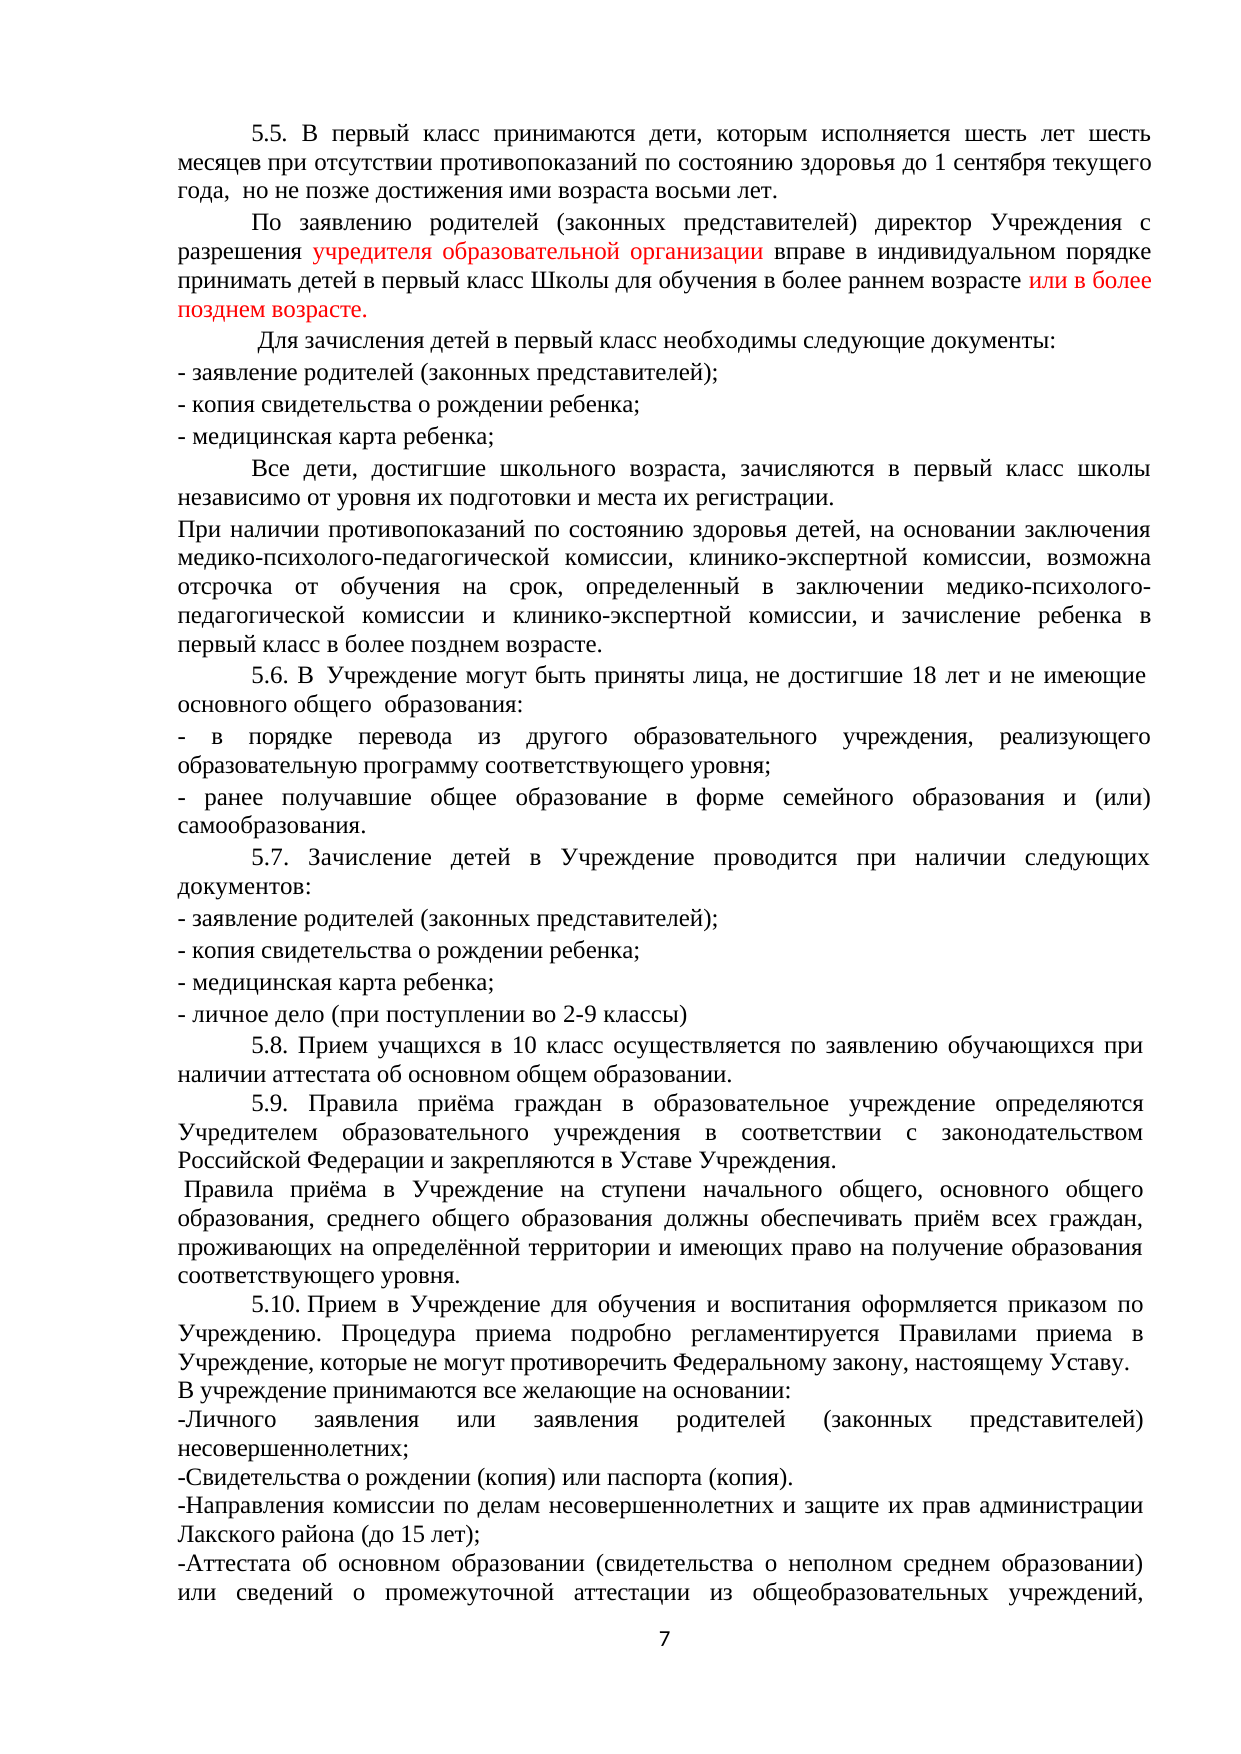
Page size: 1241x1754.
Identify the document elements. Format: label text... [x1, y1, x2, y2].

text -Направления комиссии по делам несовершеннолетних и защите их прав администрации Лакского района (до 15 лет); [177, 1491, 1144, 1548]
text - копия свидетельства о рождении ребенка; [177, 935, 1152, 964]
text - медицинская карта ребенка; [177, 967, 1152, 996]
text 5.9. Правила приёма граждан в образовательное учреждение определяются Учредителем образовательного учреждения в соответствии с законодательством Российской Федерации и закрепляются в Уставе Учреждения. [177, 1088, 1144, 1174]
text 5.8. Прием учащихся в 10 класс осуществляется по заявлению обучающихся при наличии аттестата об основном общем образовании. [177, 1031, 1144, 1088]
text - заявление родителей (законных представителей); [177, 903, 1152, 932]
text По заявлению родителей (законных представителей) директор Учреждения с разрешения учредителя образовательной организации вправе в индивидуальном порядке принимать детей в первый класс Школы для обучения в более раннем возрасте или в более позднем возрасте. [177, 207, 1152, 322]
text Все дети, достигшие школьного возраста, зачисляются в первый класс школы независимо от уровня их подготовки и места их регистрации. [177, 453, 1152, 511]
text - медицинская карта ребенка; [177, 421, 1152, 450]
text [177, 1548, 1144, 1606]
text При наличии противопоказаний по состоянию здоровья детей, на основании заключения медико-психолого-педагогической комиссии, клинико-экспертной комиссии, возможна отсрочка от обучения на срок, определенный в заключении медико-психолого-педагогической комиссии и клинико-экспертной комиссии, и зачисление ребенка в первый класс в более позднем возрасте. [177, 514, 1152, 657]
text Правила приёма в Учреждение на ступени начального общего, основного общего образования, среднего общего образования должны обеспечивать приём всех граждан, проживающих на определённой территории и имеющих право на получение образования соответствующего уровня. [177, 1174, 1144, 1289]
text Для зачисления детей в первый класс необходимы следующие документы: [177, 326, 1152, 354]
text 5.7. Зачисление детей в Учреждение проводится при наличии следующих документов: [177, 842, 1152, 900]
text - копия свидетельства о рождении ребенка; [177, 389, 1152, 418]
text - ранее получавшие общее образование в форме семейного образования и (или) самообразования. [177, 782, 1152, 839]
text - в порядке перевода из другого образовательного учреждения, реализующего образовательную программу соответствующего уровня; [177, 721, 1152, 779]
text В учреждение принимаются все желающие на основании: [177, 1376, 1144, 1404]
text - заявление родителей (законных представителей); [177, 357, 1152, 386]
text - личное дело (при поступлении во 2-9 классы) [177, 999, 1152, 1027]
text 5.5. В первый класс принимаются дети, которым исполняется шесть лет шесть месяцев при отсутствии противопоказаний по состоянию здоровья до 1 сентября текущего года, но не позже достижения ими возраста восьми лет. [177, 118, 1152, 204]
text 5.6. В Учреждение могут быть приняты лица, не достигшие 18 лет и не имеющие основного общего образования: [177, 661, 1147, 718]
text -Личного заявления или заявления родителей (законных представителей) несовершеннолетних; [177, 1404, 1144, 1462]
text -Свидетельства о рождении (копия) или паспорта (копия). [177, 1462, 1144, 1491]
text 5.10. Прием в Учреждение для обучения и воспитания оформляется приказом по Учреждению. Процедура приема подробно регламентируется Правилами приема в Учреждение, которые не могут противоречить Федеральному закону, настоящему Уставу. [177, 1289, 1144, 1376]
